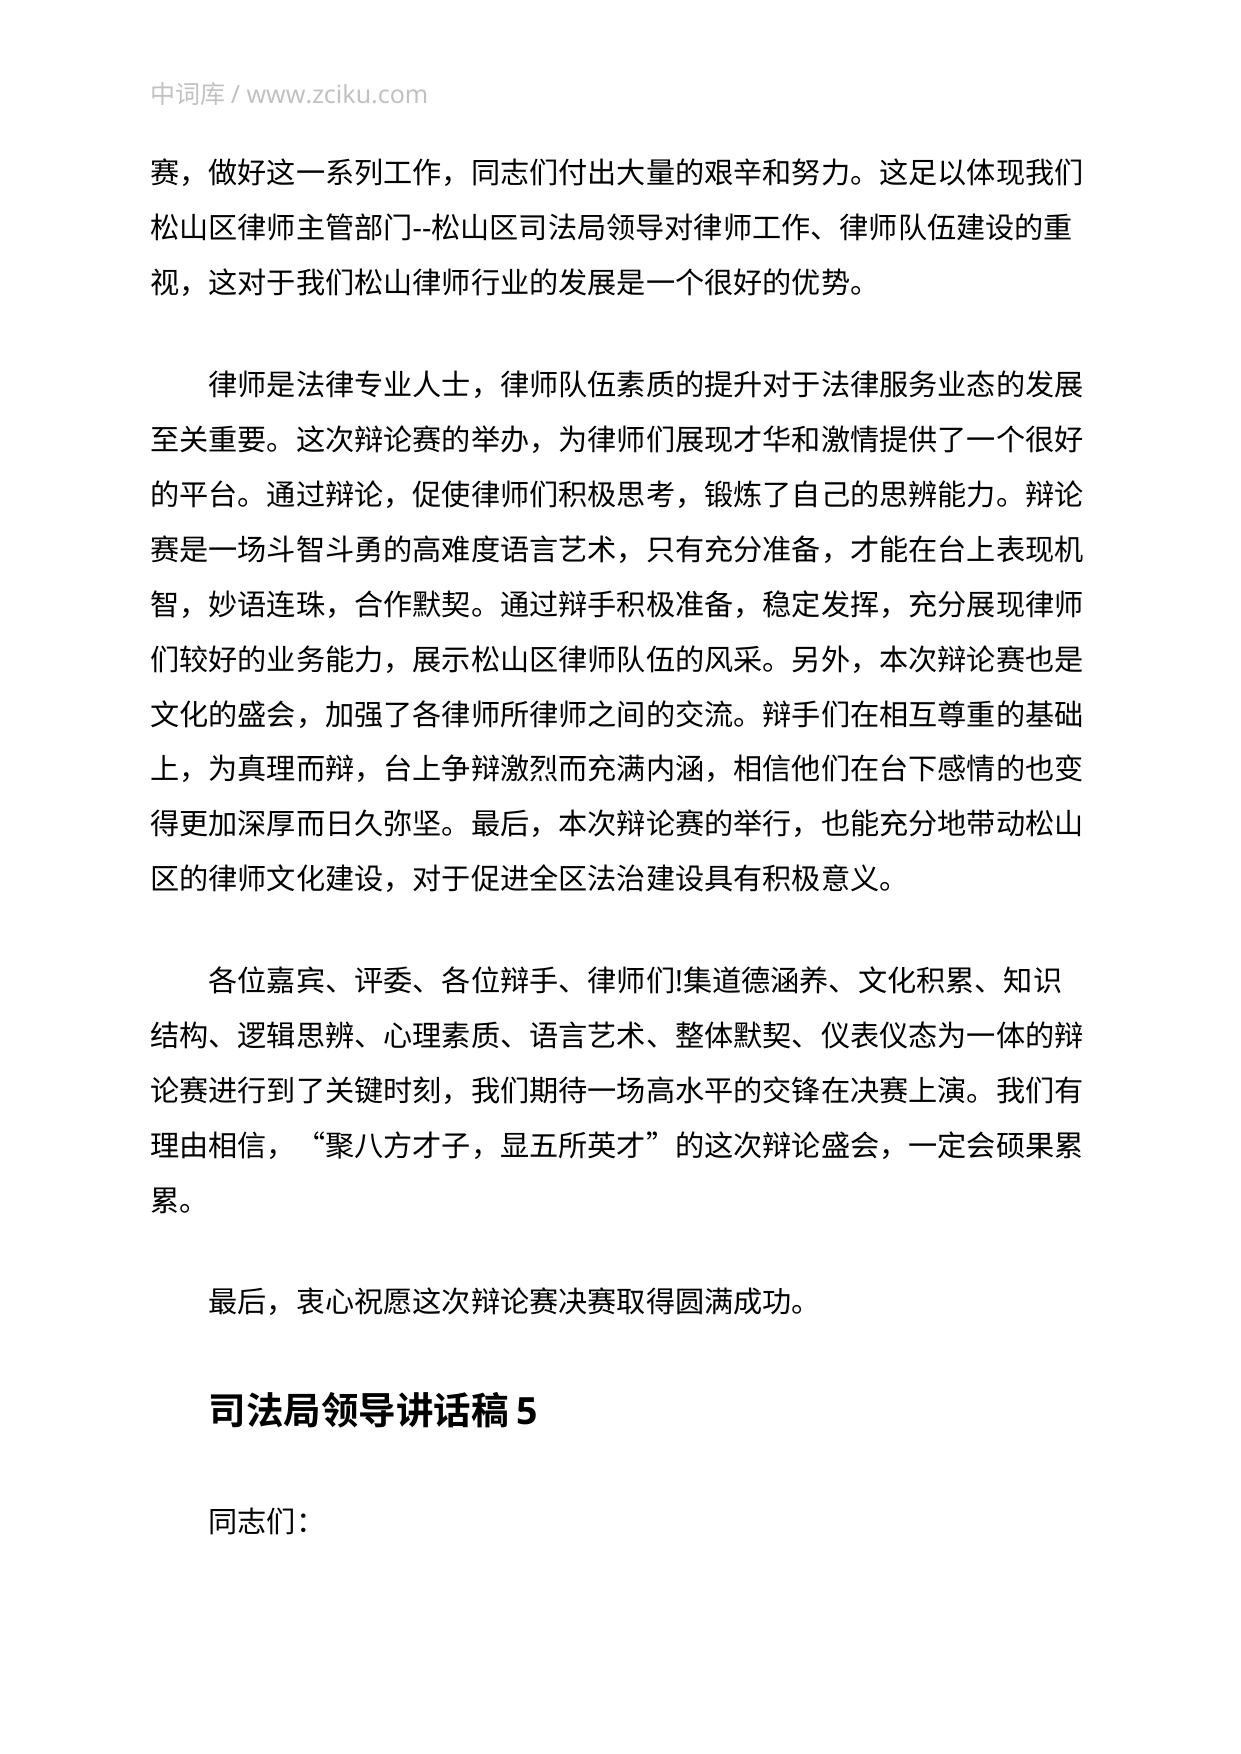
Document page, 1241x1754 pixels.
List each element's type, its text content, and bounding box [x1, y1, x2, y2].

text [150, 150, 1090, 302]
text 同志们： [150, 1498, 1090, 1541]
text 律师是法律专业人士，律师队伍素质的提升对于法律服务业态的发展至关重要。这次辩论赛的举办，为律师们展现才华和激情提供了一个很好的平台。通过辩论，促使律师们积极思考，锻炼了自己的思辨能力。辩论赛是一场斗智斗勇的高难度语言艺术，只有充分准备，才能在台上表现机智，妙语连珠，合作默契。通过辩手积极准备，稳定发挥，充分展现律师们较好的业务能力，展示松山区律师队伍的风采。另外，本次辩论赛也是文化的盛会，加强了各律师所律师之间的交流。辩手们在相互尊重的基础上，为真理而辩，台上争辩激烈而充满内涵，相信他们在台下感情的也变得更加深厚而日久弥坚。最后，本次辩论赛的举行，也能充分地带动松山区的律师文化建设，对于促进全区法治建设具有积极意义。 [150, 362, 1090, 898]
text 最后，衷心祝愿这次辩论赛决赛取得圆满成功。 [150, 1279, 1090, 1321]
text 各位嘉宾、评委、各位辩手、律师们!集道德涵养、文化积累、知识结构、逻辑思辨、心理素质、语言艺术、整体默契、仪表仪态为一体的辩论赛进行到了关键时刻，我们期待一场高水平的交锋在决赛上演。我们有理由相信，“聚八方才子，显五所英才”的这次辩论盛会，一定会硕果累累。 [150, 957, 1090, 1219]
text 司法局领导讲话稿5 [150, 1381, 1090, 1435]
